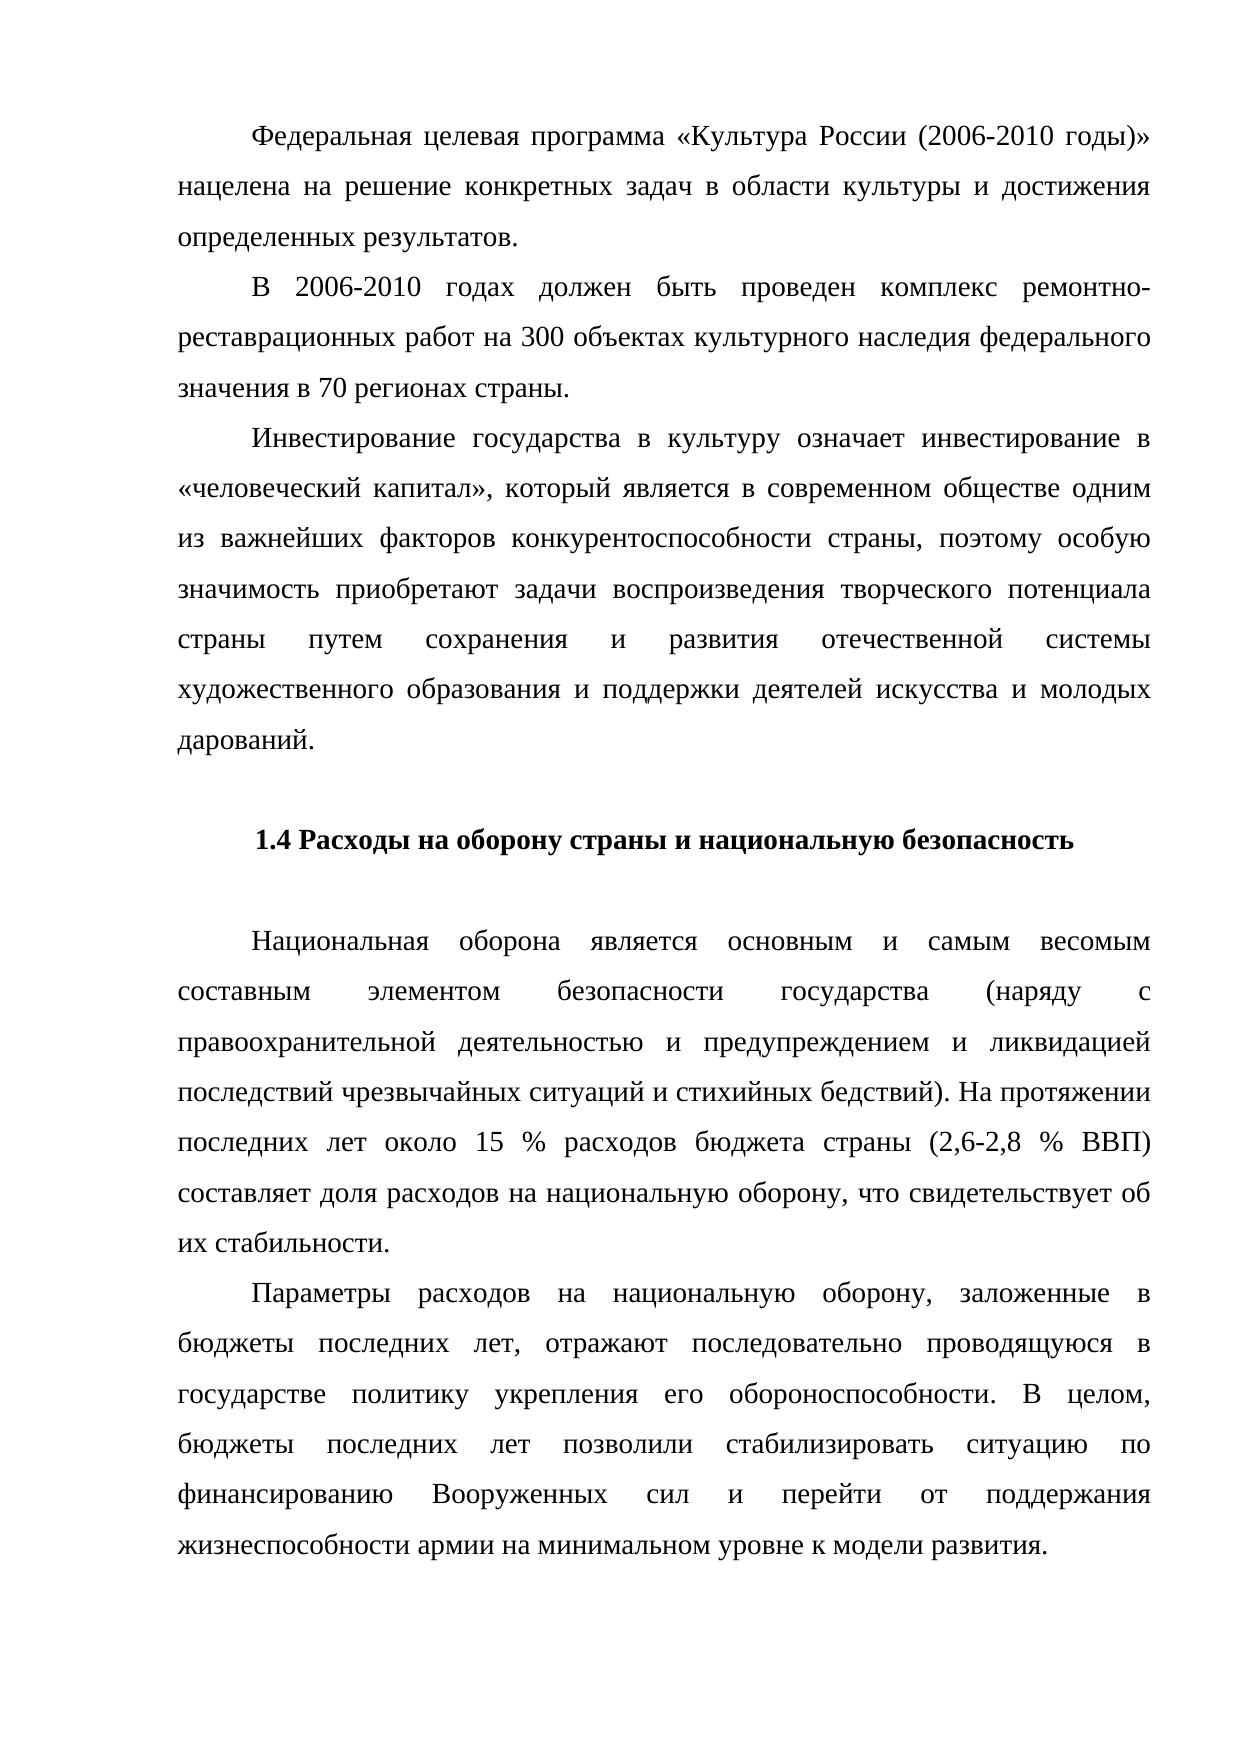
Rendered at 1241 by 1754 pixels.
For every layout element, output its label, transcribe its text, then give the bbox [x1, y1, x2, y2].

text Национальная оборона является основным и самым весомым составным элементом безопасности государства (наряду с правоохранительной деятельностью и предупреждением и ликвидацией последствий чрезвычайных ситуаций и стихийных бедствий). На протяжении последних лет около 15 % расходов бюджета страны (2,6-2,8 % ВВП) составляет доля расходов на национальную оборону, что свидетельствует об их стабильности. [177, 923, 1152, 1258]
text Параметры расходов на национальную оборону, заложенные в бюджеты последних лет, отражают последовательно проводящуюся в государстве политику укрепления его обороноспособности. В целом, бюджеты последних лет позволили стабилизировать ситуацию по финансированию Вооруженных сил и перейти от поддержания жизнеспособности армии на минимальном уровне к модели развития. [177, 1275, 1152, 1560]
text В 2006-2010 годах должен быть проведен комплекс ремонтно-реставрационных работ на 300 объектах культурного наследия федерального значения в 70 регионах страны. [177, 269, 1152, 403]
text Инвестирование государства в культуру означает инвестирование в «человеческий капитал», который является в современном обществе одним из важнейших факторов конкурентоспособности страны, поэтому особую значимость приобретают задачи воспроизведения творческого потенциала страны путем сохранения и развития отечественной системы художественного образования и поддержки деятелей искусства и молодых дарований. [177, 420, 1152, 755]
text 1.4 Расходы на оборону страны и национальную безопасность [177, 822, 1152, 856]
text Федеральная целевая программа «Культура России (2006-2010 годы)» нацелена на решение конкретных задач в области культуры и достижения определенных результатов. [177, 118, 1152, 252]
